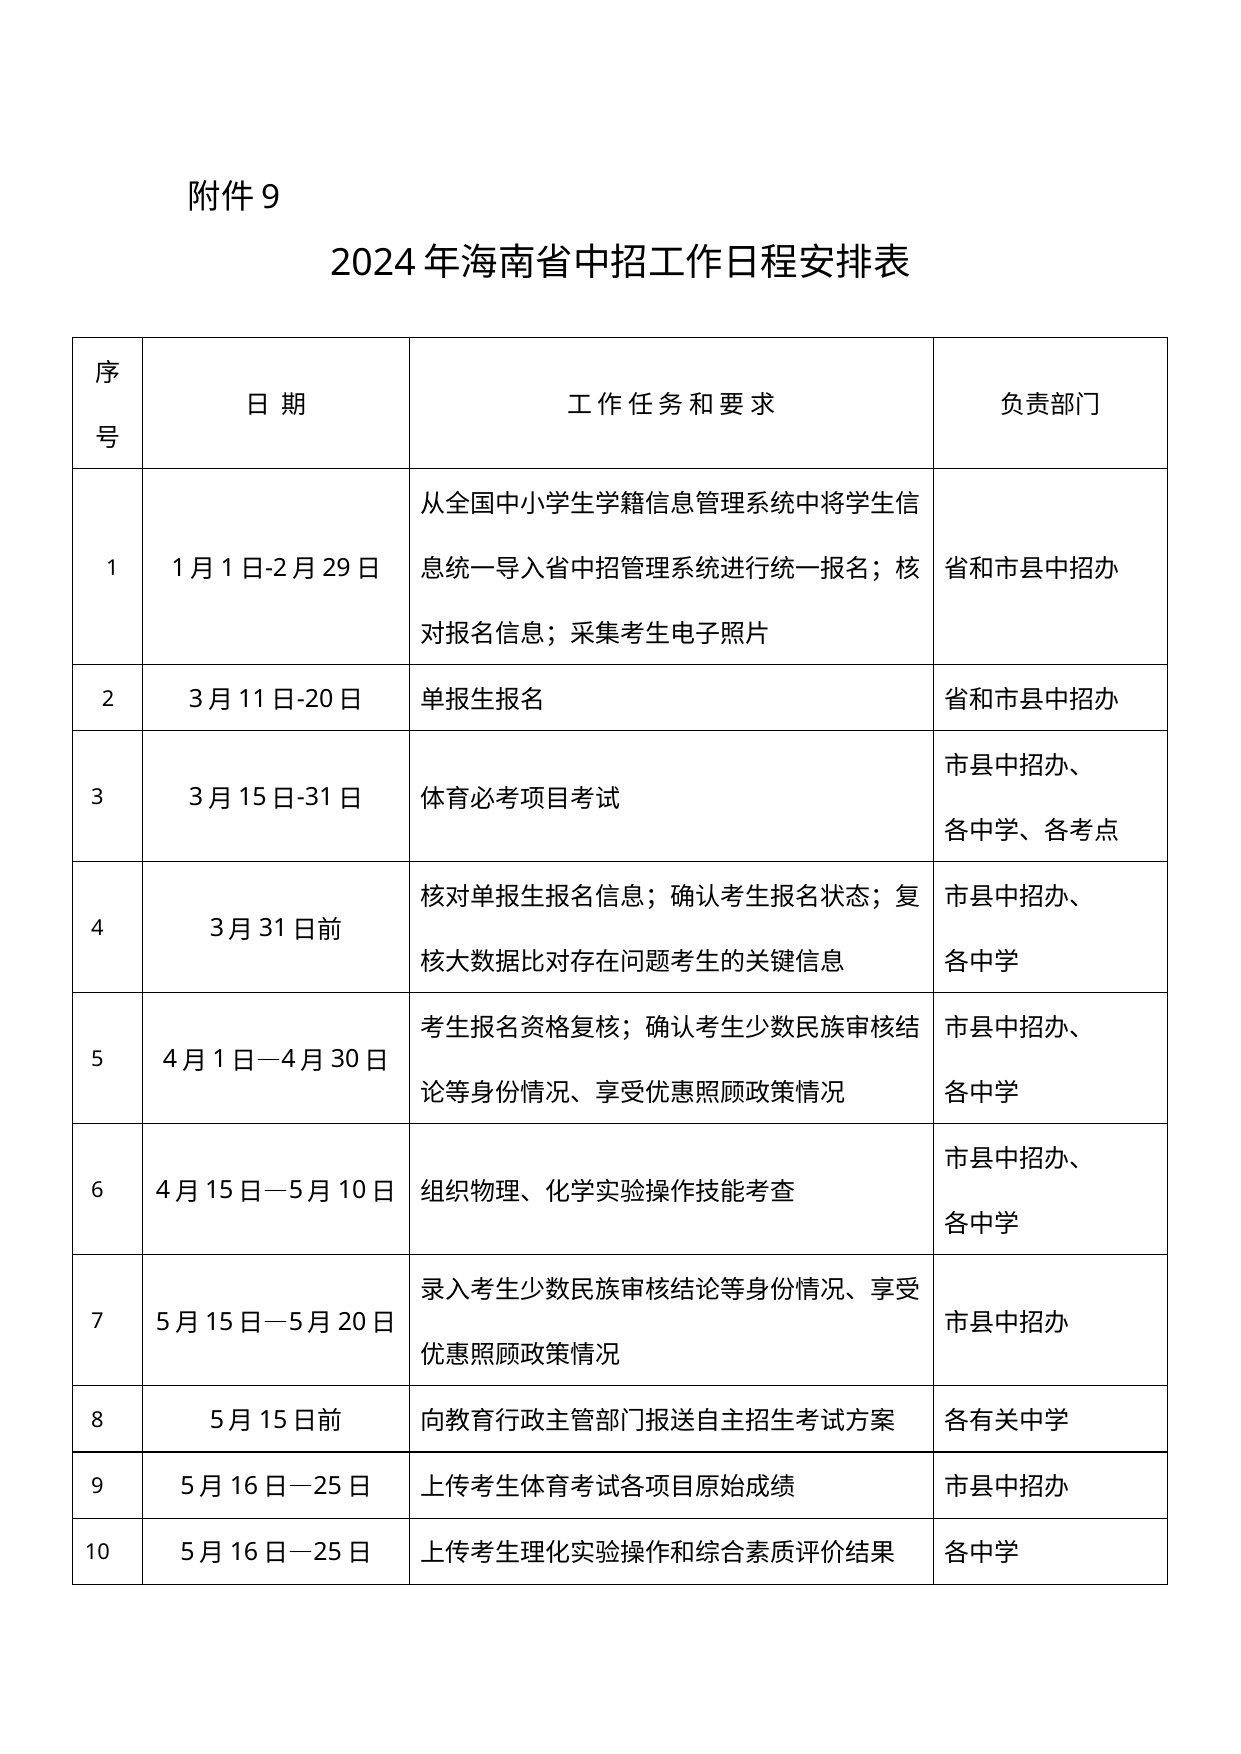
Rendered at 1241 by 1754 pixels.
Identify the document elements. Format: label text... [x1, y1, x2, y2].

table_cell 10 [73, 1519, 142, 1583]
table_cell 3月15日-31日 [143, 731, 409, 861]
table_cell 6 [73, 1124, 142, 1254]
table_cell 市县中招办、 各中学 [934, 1124, 1167, 1254]
table_cell 市县中招办、 各中学 [934, 862, 1167, 992]
table_cell 市县中招办、 各中学 [934, 993, 1167, 1123]
text 2024年海南省中招工作日程安排表 [187, 227, 1053, 292]
table_cell 9 [73, 1453, 142, 1517]
table_cell 7 [73, 1255, 142, 1385]
table_cell 上传考生体育考试各项目原始成绩 [410, 1453, 933, 1517]
table_cell 8 [73, 1386, 142, 1451]
table_cell 5月16日—25日 [143, 1519, 409, 1583]
table_cell 4月15日—5月10日 [143, 1124, 409, 1254]
table_cell 4 [73, 862, 142, 992]
table_cell 从全国中小学生学籍信息管理系统中将学生信息统一导入省中招管理系统进行统一报名；核对报名信息；采集考生电子照片 [410, 469, 933, 664]
table_header 序号 [73, 338, 142, 468]
table_cell 省和市县中招办 [934, 665, 1167, 730]
table_cell 市县中招办、 各中学、各考点 [934, 731, 1167, 861]
table_cell 市县中招办 [934, 1255, 1167, 1385]
table_cell 3月31日前 [143, 862, 409, 992]
table_cell 1 [73, 469, 142, 664]
table_cell 单报生报名 [410, 665, 933, 730]
table_cell 3月11日-20日 [143, 665, 409, 730]
table_cell 向教育行政主管部门报送自主招生考试方案 [410, 1386, 933, 1451]
table_cell 5月15日—5月20日 [143, 1255, 409, 1385]
table_header 工 作 任 务 和 要 求 [410, 338, 933, 468]
table_cell 省和市县中招办 [934, 469, 1167, 664]
table_header 日 期 [143, 338, 409, 468]
table_cell 5月15日前 [143, 1386, 409, 1451]
table_cell 体育必考项目考试 [410, 731, 933, 861]
table_cell 2 [73, 665, 142, 730]
table_cell 核对单报生报名信息；确认考生报名状态；复核大数据比对存在问题考生的关键信息 [410, 862, 933, 992]
table_cell 市县中招办 [934, 1453, 1167, 1517]
table_cell 各中学 [934, 1519, 1167, 1583]
table_cell 各有关中学 [934, 1386, 1167, 1451]
table_cell 上传考生理化实验操作和综合素质评价结果 [410, 1519, 933, 1583]
table_cell 3 [73, 731, 142, 861]
table_cell 5月16日—25日 [143, 1453, 409, 1517]
table_header 负责部门 [934, 338, 1167, 468]
table_cell 考生报名资格复核；确认考生少数民族审核结论等身份情况、享受优惠照顾政策情况 [410, 993, 933, 1123]
table_cell 1月1日-2月29日 [143, 469, 409, 664]
table_cell 4月1日—4月30日 [143, 993, 409, 1123]
table_cell 5 [73, 993, 142, 1123]
table_cell 组织物理、化学实验操作技能考查 [410, 1124, 933, 1254]
table_cell 录入考生少数民族审核结论等身份情况、享受优惠照顾政策情况 [410, 1255, 933, 1385]
text 附件9 [187, 162, 1053, 227]
